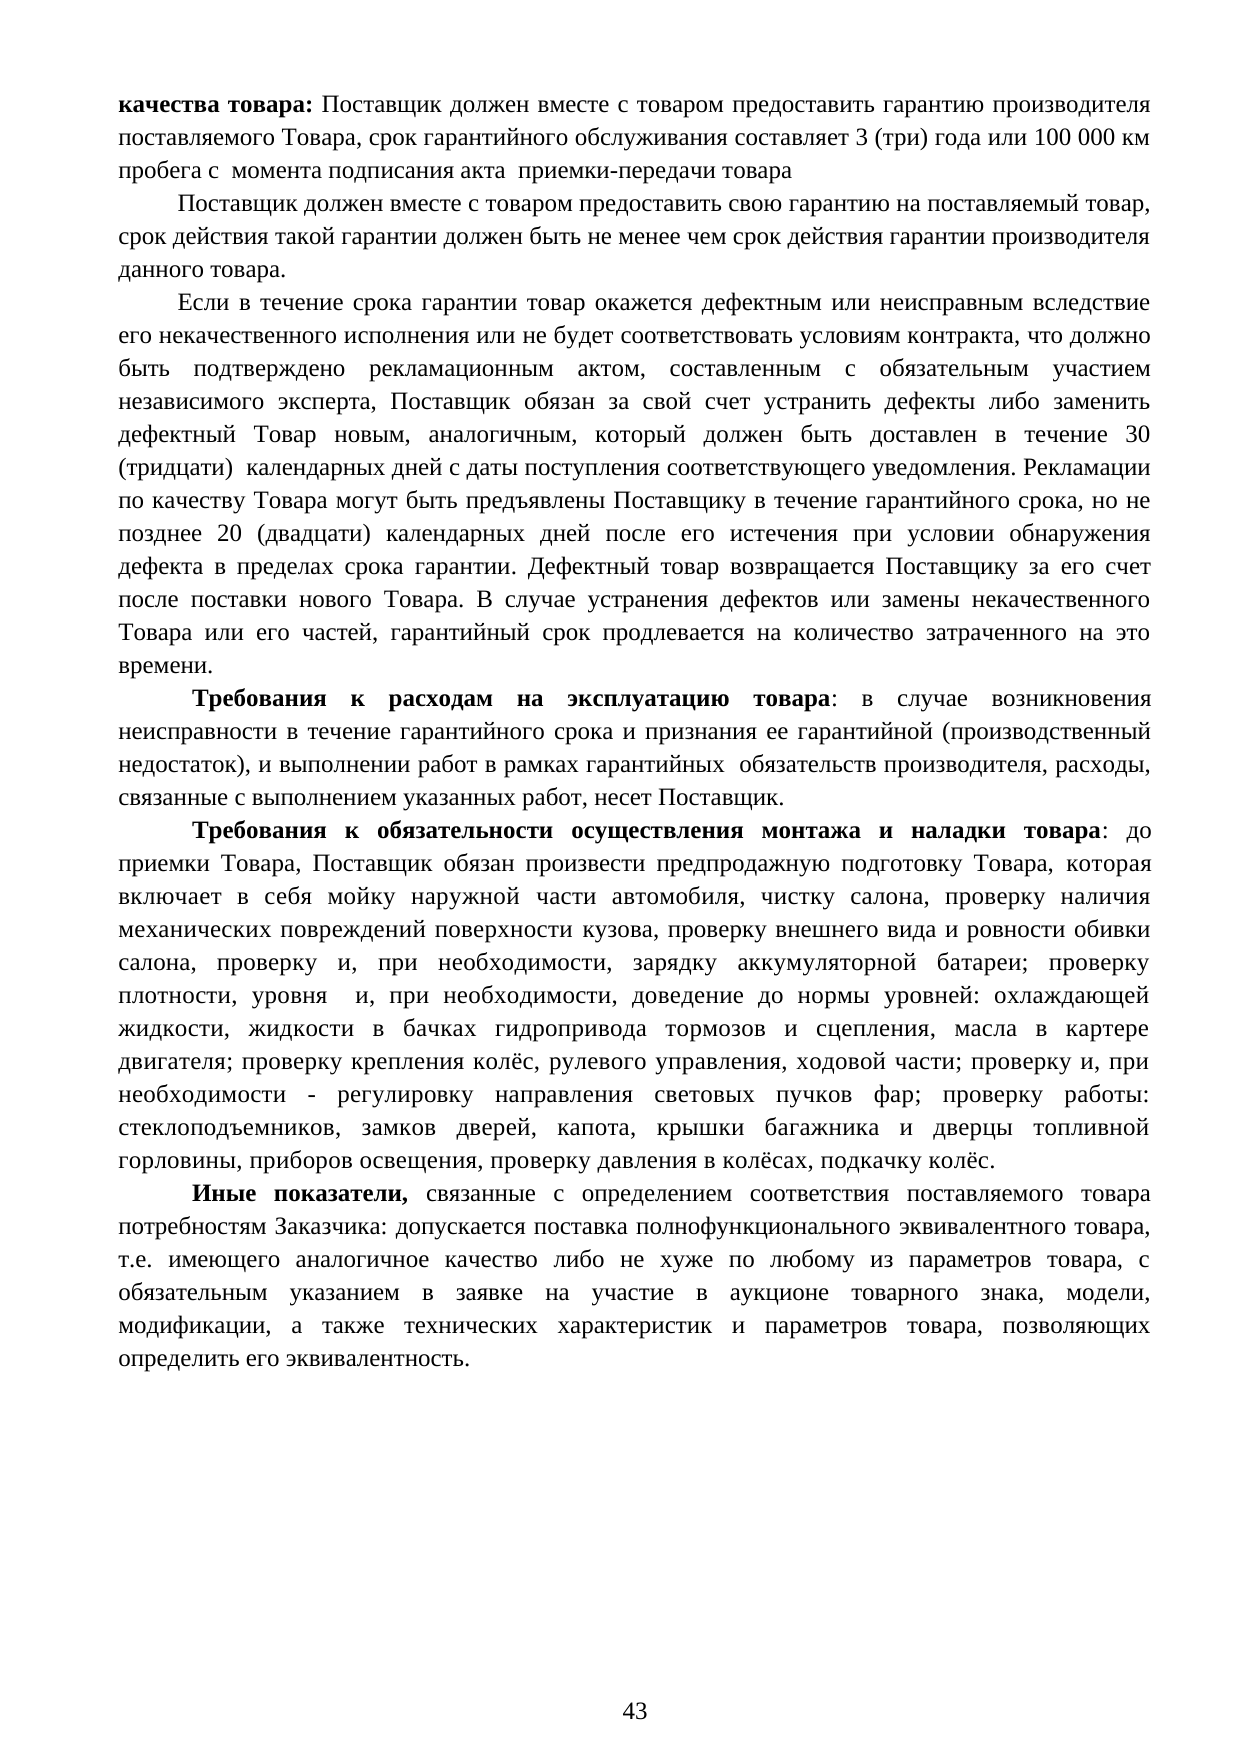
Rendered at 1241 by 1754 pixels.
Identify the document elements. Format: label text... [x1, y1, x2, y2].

text Требования к расходам на эксплуатацию товара: в случае возникновения неисправности в течение гарантийного срока и признания ее гарантийной (производственный недостаток), и выполнении работ в рамках гарантийных обязательств производителя, расходы, связанные с выполнением указанных работ, несет Поставщик. [118, 683, 1152, 811]
text Требования к обязательности осуществления монтажа и наладки товара: до приемки Товара, Поставщик обязан произвести предпродажную подготовку Товара, которая включает в себя мойку наружной части автомобиля, чистку салона, проверку наличия механических повреждений поверхности кузова, проверку внешнего вида и ровности обивки салона, проверку и, при необходимости, зарядку аккумуляторной батареи; проверку плотности, уровня и, при необходимости, доведение до нормы уровней: охлаждающей жидкости, жидкости в бачках гидропривода тормозов и сцепления, масла в картере двигателя; проверку крепления колёс, рулевого управления, ходовой части; проверку и, при необходимости - регулировку направления световых пучков фар; проверку работы: стеклоподъемников, замков дверей, капота, крышки багажника и дверцы топливной горловины, приборов освещения, проверку давления в колёсах, подкачку колёс. [118, 815, 1152, 1174]
text Поставщик должен вместе с товаром предоставить свою гарантию на поставляемый товар, срок действия такой гарантии должен быть не менее чем срок действия гарантии производителя данного товара. [118, 188, 1152, 282]
text Иные показатели, связанные с определением соответствия поставляемого товара потребностям Заказчика: допускается поставка полнофункционального эквивалентного товара, т.е. имеющего аналогичное качество либо не хуже по любому из параметров товара, с обязательным указанием в заявке на участие в аукционе товарного знака, модели, модификации, а также технических характеристик и параметров товара, позволяющих определить его эквивалентность. [118, 1178, 1152, 1372]
text Если в течение срока гарантии товар окажется дефектным или неисправным вследствие его некачественного исполнения или не будет соответствовать условиям контракта, что должно быть подтверждено рекламационным актом, составленным с обязательным участием независимого эксперта, Поставщик обязан за свой счет устранить дефекты либо заменить дефектный Товар новым, аналогичным, который должен быть доставлен в течение 30 (тридцати) календарных дней с даты поступления соответствующего уведомления. Рекламации по качеству Товара могут быть предъявлены Поставщику в течение гарантийного срока, но не позднее 20 (двадцати) календарных дней после его истечения при условии обнаружения дефекта в пределах срока гарантии. Дефектный товар возвращается Поставщику за его счет после поставки нового Товара. В случае устранения дефектов или замены некачественного Товара или его частей, гарантийный срок продлевается на количество затраченного на это времени. [118, 287, 1152, 679]
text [118, 89, 1152, 183]
